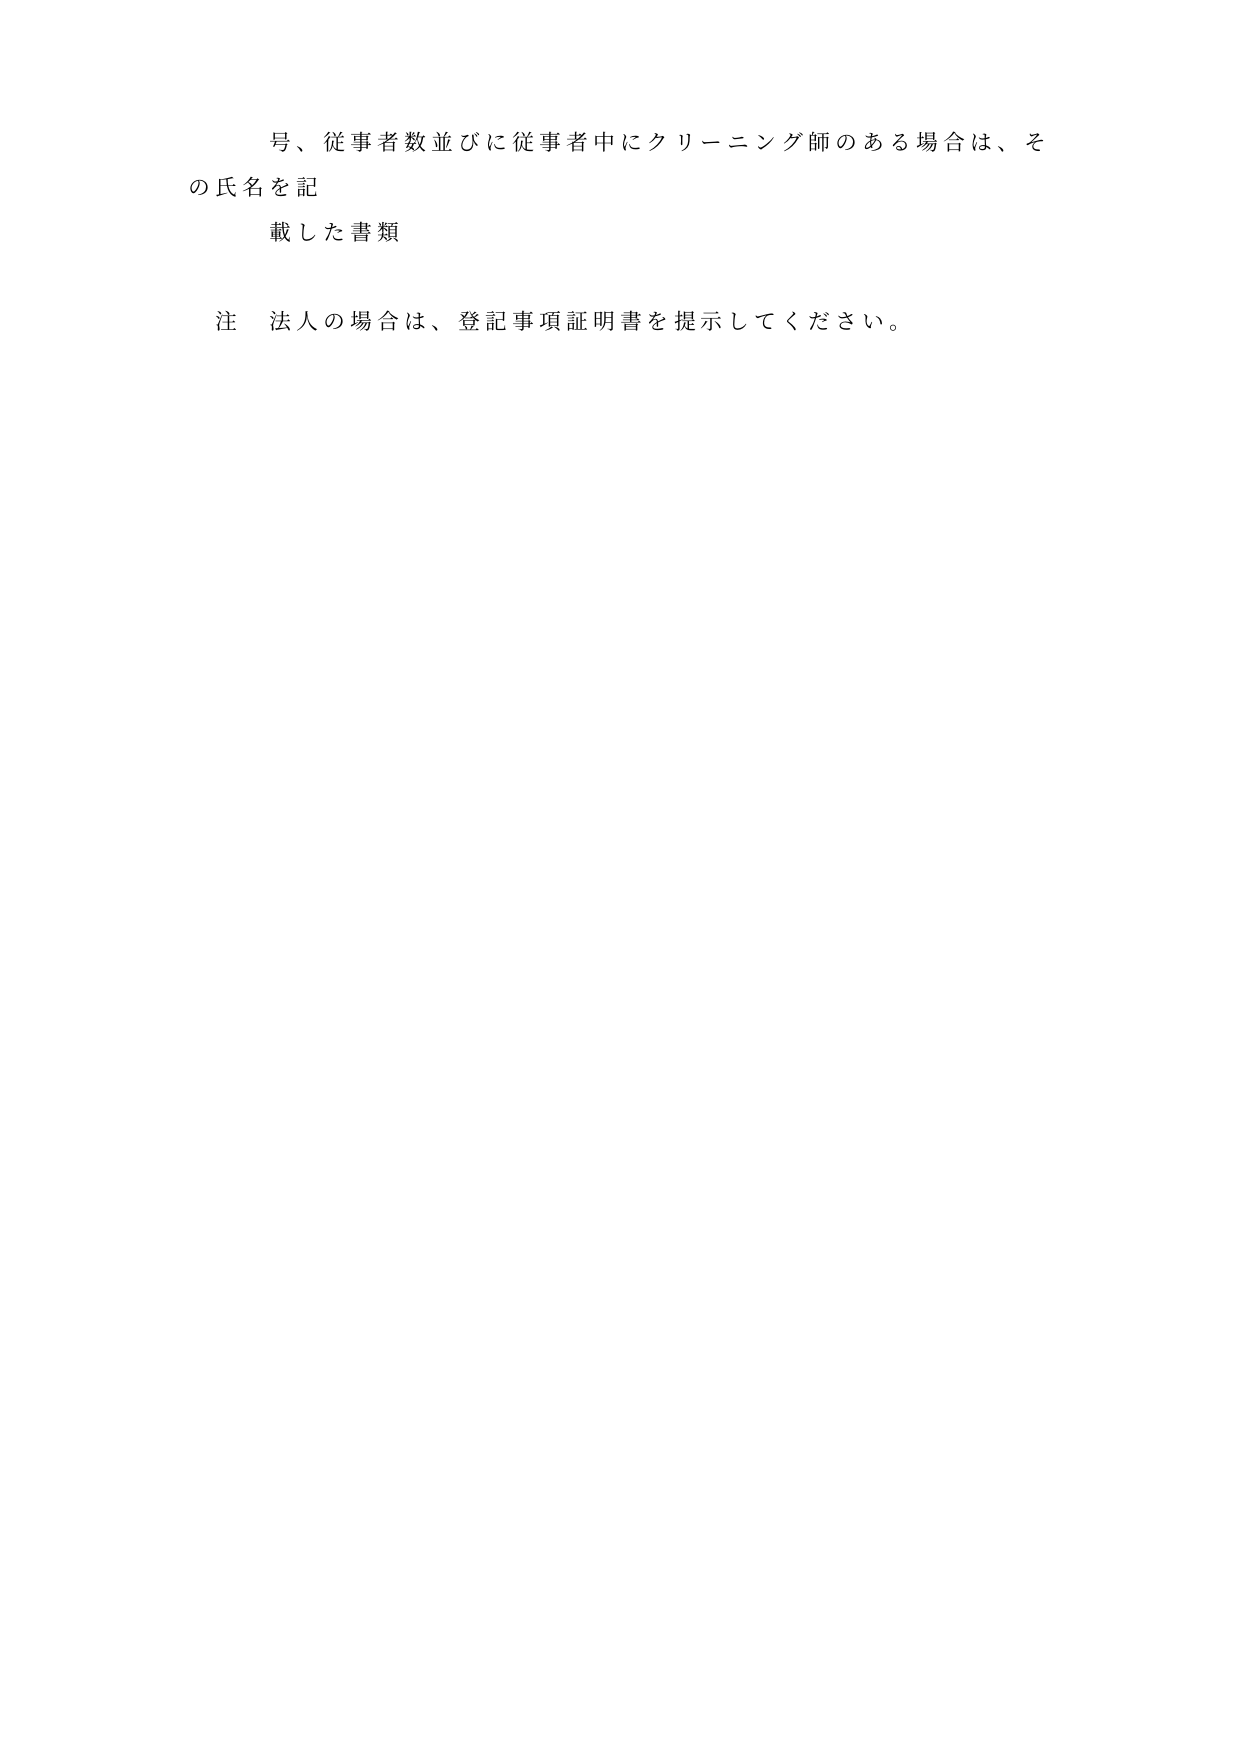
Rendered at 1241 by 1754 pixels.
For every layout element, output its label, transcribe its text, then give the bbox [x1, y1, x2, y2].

text 注 法人の場合は、登記事項証明書を提示してください。 [188, 297, 1052, 342]
text 載した書類 [188, 208, 1052, 253]
text 号、従事者数並びに従事者中にクリーニング師のある場合は、その氏名を記 [188, 119, 1052, 208]
